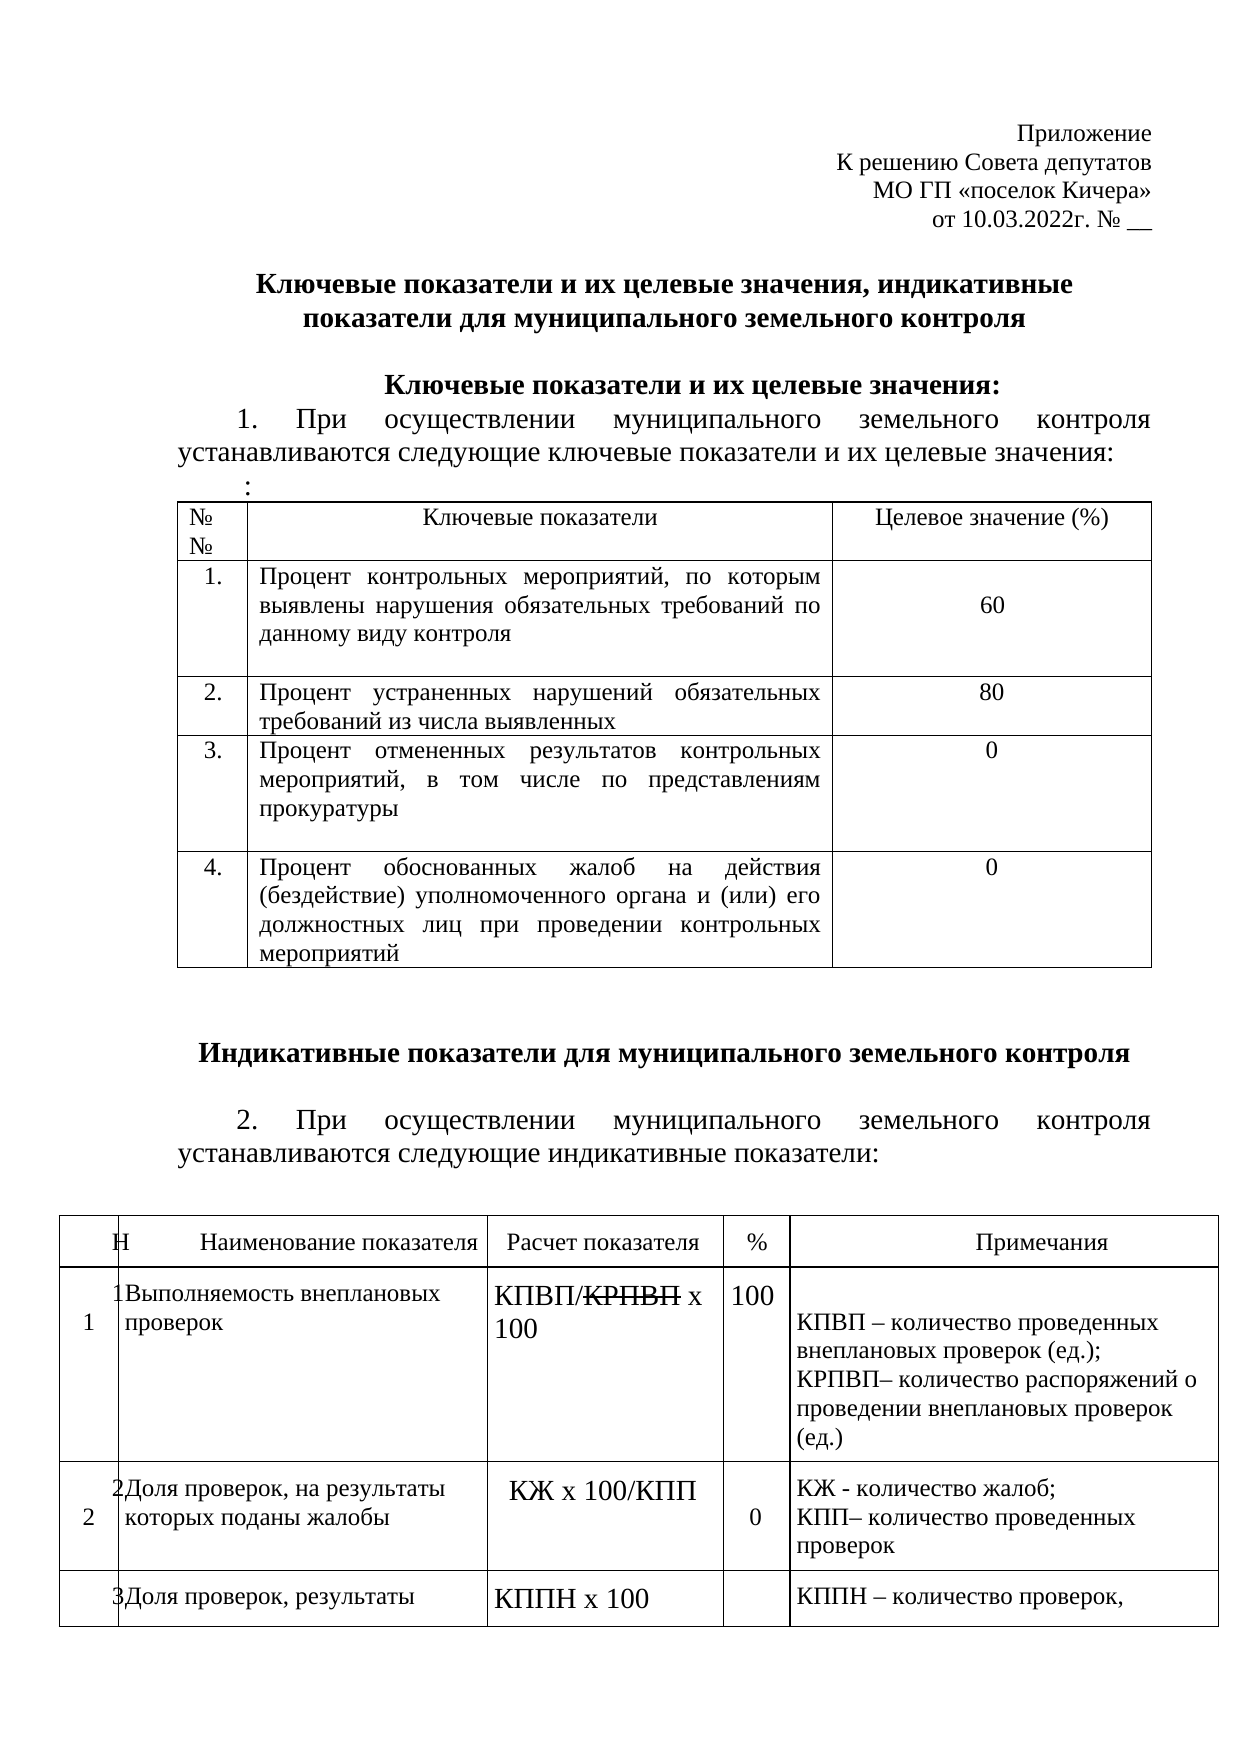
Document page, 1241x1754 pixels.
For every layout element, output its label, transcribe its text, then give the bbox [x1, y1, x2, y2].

table_header Расчет показателя [488, 1216, 723, 1266]
table_header №№ [178, 503, 247, 560]
table_cell Доля проверок, на результаты которых поданы жалобы [119, 1462, 487, 1570]
table_cell 100 [724, 1268, 789, 1461]
table_header Примечания [791, 1216, 1218, 1266]
table_cell Процент отмененных результатов контрольных мероприятий, в том числе по представлениям прокуратуры [248, 736, 832, 851]
table_cell 0 [724, 1571, 789, 1626]
table_cell 1. [178, 561, 247, 676]
table_cell 4. [178, 852, 247, 967]
table_cell Выполняемость внеплановых проверок [119, 1268, 487, 1461]
text К решению Совета депутатов [177, 147, 1152, 176]
table_cell 0 [833, 852, 1151, 967]
text 1. При осуществлении муниципального земельного контроля устанавливаются следующие ключевые показатели и их целевые значения: [177, 401, 1152, 468]
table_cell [119, 1571, 487, 1626]
table_cell 3. [178, 736, 247, 851]
text МО ГП «поселок Кичера» [177, 176, 1152, 204]
table_cell Процент обоснованных жалоб на действия (бездействие) уполномоченного органа и (или) его должностных лиц при проведении контрольных мероприятий [248, 852, 832, 967]
table_cell Процент контрольных мероприятий, по которым выявлены нарушения обязательных требований по данному виду контроля [248, 561, 832, 676]
table_cell 60 [833, 561, 1151, 676]
table_cell 0 [724, 1462, 789, 1570]
table_header Н [60, 1216, 118, 1266]
table_cell Процент устраненных нарушений обязательных требований из числа выявленных [248, 677, 832, 734]
text Индикативные показатели для муниципального земельного контроля [177, 1035, 1152, 1068]
text Ключевые показатели и их целевые значения: [177, 367, 1152, 401]
table_cell 0 [833, 736, 1151, 851]
table_cell КЖ - количество жалоб; КПП– количество проведенных проверок [791, 1462, 1218, 1570]
table_cell 3 3 [60, 1571, 118, 1626]
table_cell КППН х 100 /КПП [488, 1571, 723, 1626]
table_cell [791, 1571, 1218, 1626]
table_cell КПВП/КРПВП x 100 [488, 1268, 723, 1461]
table_cell КПВП – количество проведенных внеплановых проверок (ед.); КРПВП– количество распоряжений о проведении внеплановых проверок (ед.) [791, 1268, 1218, 1461]
table_cell 11 [60, 1268, 118, 1461]
text Приложение [177, 118, 1152, 147]
table_cell 2. [178, 677, 247, 734]
table_header Целевое значение (%) [833, 503, 1151, 560]
table_cell КЖ x 100/КПП [488, 1462, 723, 1570]
table_header % [724, 1216, 789, 1266]
table_cell 22 [60, 1462, 118, 1570]
text от 10.03.2022г. № __ [177, 204, 1152, 233]
text Ключевые показатели и их целевые значения, индикативные показатели для муниципального земельного контроля [177, 267, 1152, 334]
table_header Наименование показателя [119, 1216, 487, 1266]
table_cell 80 [833, 677, 1151, 734]
table_header Ключевые показатели [248, 503, 832, 560]
text 2. При осуществлении муниципального земельного контроля устанавливаются следующие индикативные показатели: [177, 1102, 1152, 1169]
text : [177, 468, 1152, 501]
